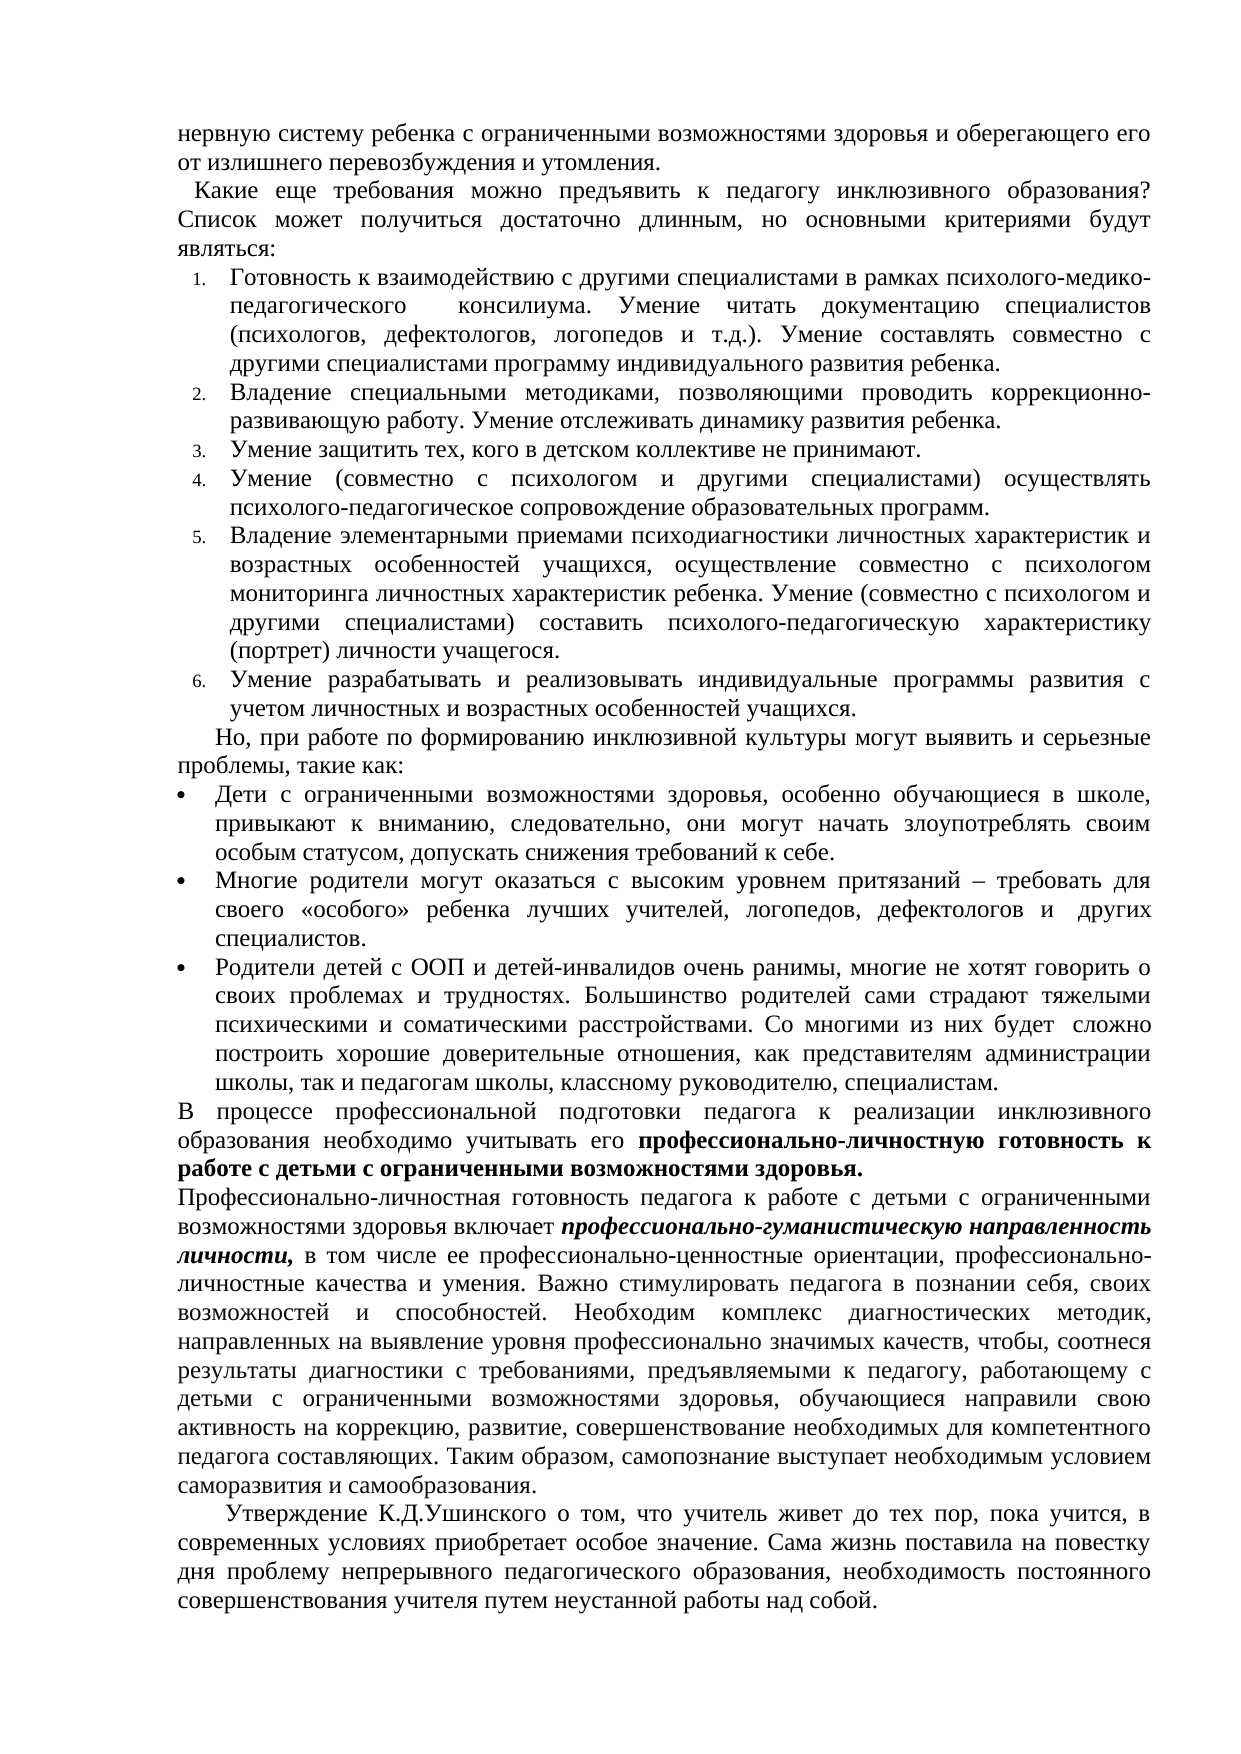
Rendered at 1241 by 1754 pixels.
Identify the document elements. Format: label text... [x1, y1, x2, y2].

text Какие еще требования можно предъявить к педагогу инклюзивного образования? Список может получиться достаточно длинным, но основными критериями будут являться: [177, 176, 1152, 262]
text Но, при работе по формированию инклюзивной культуры могут выявить и серьезные проблемы, такие как: [177, 722, 1152, 779]
text В процессе профессиональной подготовки педагога к реализации инклюзивного образования необходимо учитывать его профессионально-личностную готовность к работе с детьми с ограниченными возможностями здоровья. [177, 1096, 1152, 1182]
list Владение специальными методиками, позволяющими проводить коррекционно-развивающую работу. Умение отслеживать динамику развития ребенка. [192, 377, 1152, 434]
list Родители детей с ООП и детей-инвалидов очень ранимы, многие не хотят говорить о своих проблемах и трудностях. Большинство родителей сами страдают тяжелыми психическими и соматическими расстройствами. Со многими из них будет сложно построить хорошие доверительные отношения, как представителям администрации школы, так и педагогам школы, классному руководителю, специалистам. [177, 952, 1152, 1096]
text Профессионально-личностная готовность педагога к работе с детьми с ограниченными возможностями здоровья включает профессионально-гуманистическую направленность личности, в том числе ее профессионально-ценностные ориентации, профессионально-личностные качества и умения. Важно стимулировать педагога в познании себя, своих возможностей и способностей. Необходим комплекс диагностических методик, направленных на выявление уровня профессионально значимых качеств, чтобы, соотнеся результаты диагностики с требованиями, предъявляемыми к педагогу, работающему с детьми с ограниченными возможностями здоровья, обучающиеся направили свою активность на коррекцию, развитие, совершенствование необходимых для компетентного педагога составляющих. Таким образом, самопознание выступает необходимым условием саморазвития и самообразования. [177, 1182, 1152, 1498]
text Утверждение К.Д.Ушинского о том, что учитель живет до тех пор, пока учится, в современных условиях приобретает особое значение. Сама жизнь поставила на повестку дня проблему непрерывного педагогического образования, необходимость постоянного совершенствования учителя путем неустанной работы над собой. [177, 1498, 1152, 1613]
list Умение (совместно с психологом и другими специалистами) осуществлять психолого-педагогическое сопровождение образовательных программ. [192, 463, 1152, 521]
list Готовность к взаимодействию с другими специалистами в рамках психолого-медико-педагогического консилиума. Умение читать документацию специалистов (психологов, дефектологов, логопедов и т.д.). Умение составлять совместно с другими специалистами программу индивидуального развития ребенка. [192, 262, 1152, 377]
list Многие родители могут оказаться с высоким уровнем притязаний – требовать для своего «особого» ребенка лучших учителей, логопедов, дефектологов и других специалистов. [177, 866, 1152, 952]
list Умение защитить тех, кого в детском коллективе не принимают. [192, 434, 1152, 463]
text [177, 118, 1152, 176]
list Умение разрабатывать и реализовывать индивидуальные программы развития с учетом личностных и возрастных особенностей учащихся. [192, 664, 1152, 722]
list Дети с ограниченными возможностями здоровья, особенно обучающиеся в школе, привыкают к вниманию, следовательно, они могут начать злоупотреблять своим особым статусом, допускать снижения требований к себе. [177, 779, 1152, 866]
list Владение элементарными приемами психодиагностики личностных характеристик и возрастных особенностей учащихся, осуществление совместно с психологом мониторинга личностных характеристик ребенка. Умение (совместно с психологом и другими специалистами) составить психолого-педагогическую характеристику (портрет) личности учащегося. [192, 521, 1152, 664]
